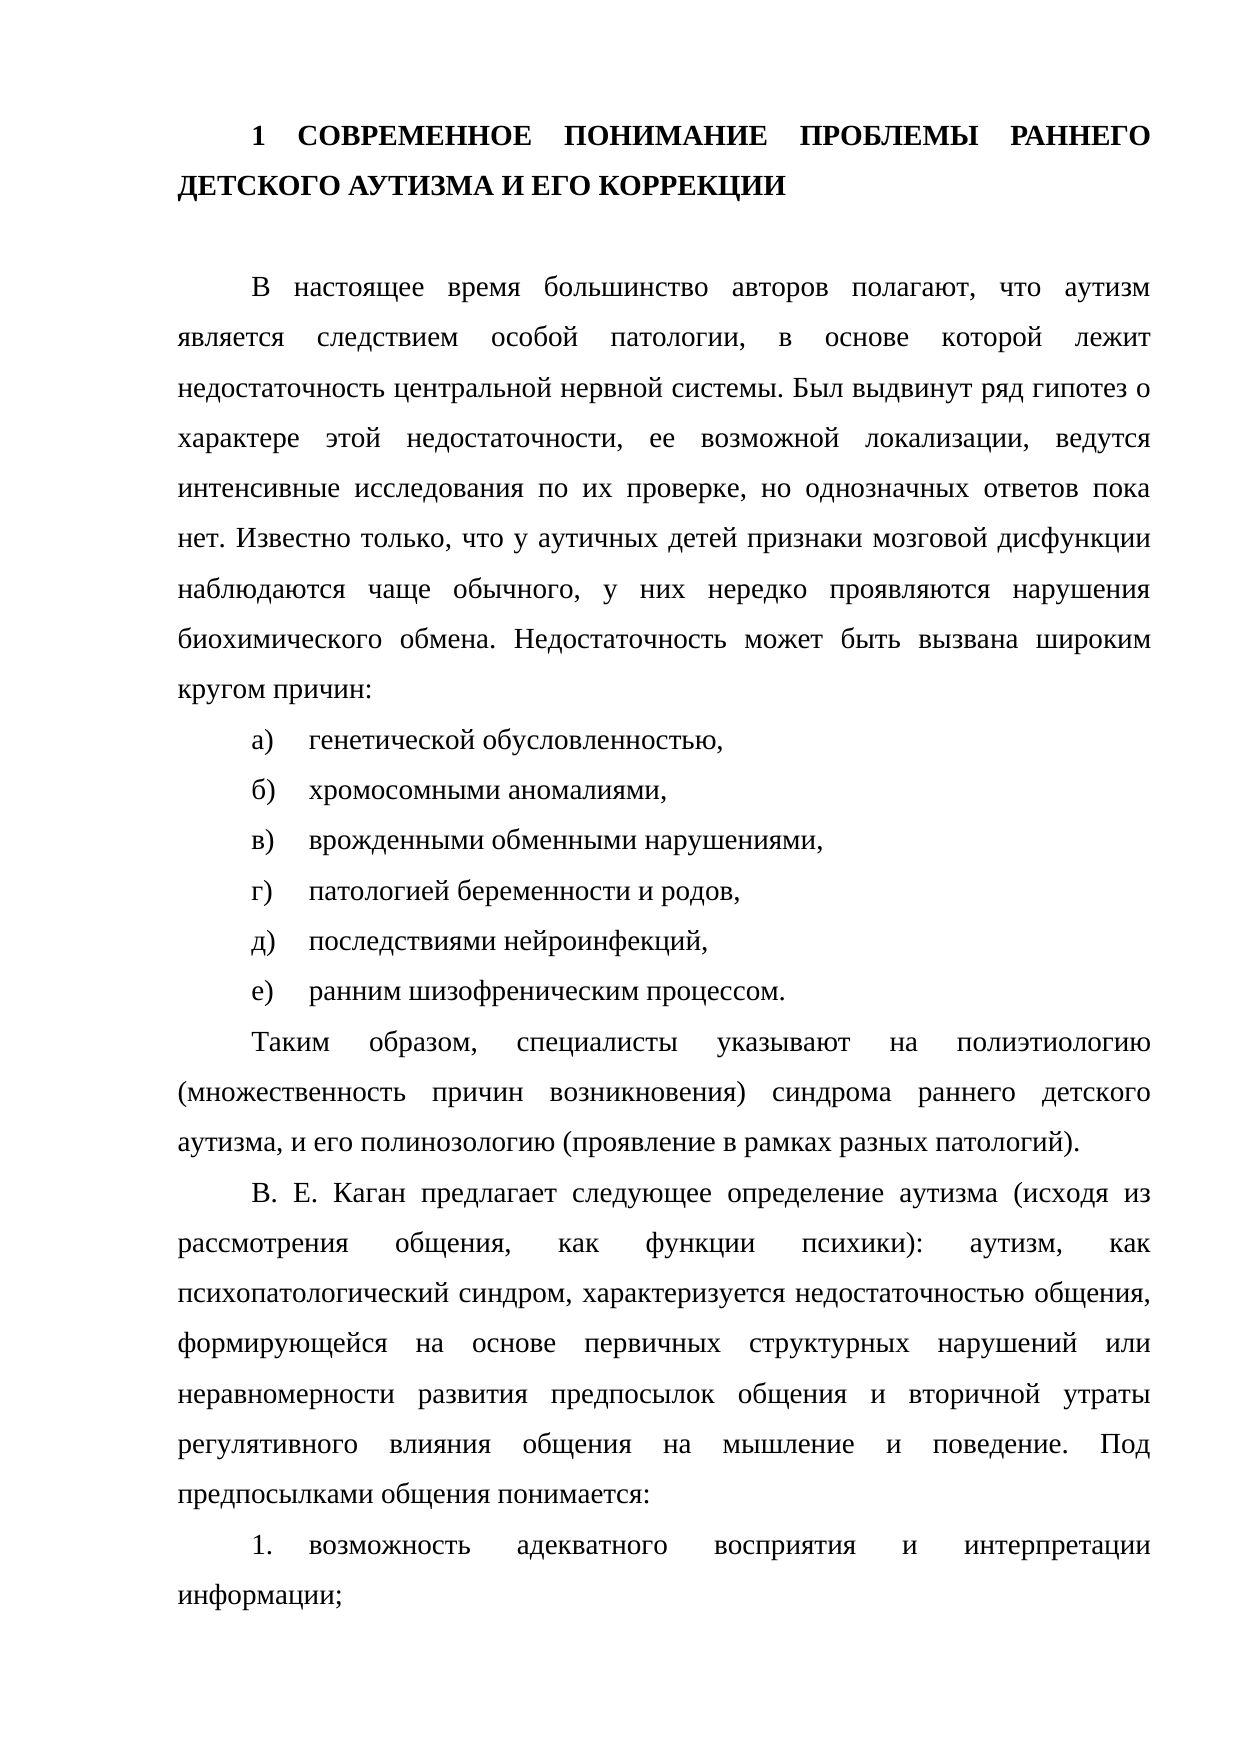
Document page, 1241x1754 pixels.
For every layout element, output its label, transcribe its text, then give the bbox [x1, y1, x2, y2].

list патологией беременности и родов, [177, 873, 1152, 906]
list ранним шизофреническим процессом. [177, 973, 1152, 1007]
subtitle 1 СОВРЕМЕННОЕ ПОНИМАНИЕ ПРОБЛЕМЫ РАННЕГО ДЕТСКОГО АУТИЗМА И ЕГО КОРРЕКЦИИ [177, 118, 1152, 202]
list врожденными обменными нарушениями, [177, 822, 1152, 856]
text В. Е. Каган предлагает следующее определение аутизма (исходя из рассмотрения общения, как функции психики): аутизм, как психопатологический синдром, характеризуется недостаточностью общения, формирующейся на основе первичных структурных нарушений или неравномерности развития предпосылок общения и вторичной утраты регулятивного влияния общения на мышление и поведение. Под предпосылками общения понимается: [177, 1175, 1152, 1510]
list генетической обусловленностью, [177, 722, 1152, 755]
list хромосомными аномалиями, [177, 772, 1152, 806]
text В настоящее время большинство авторов полагают, что аутизм является следствием особой патологии, в основе которой лежит недостаточность центральной нервной системы. Был выдвинут ряд гипотез о характере этой недостаточности, ее возможной локализации, ведутся интенсивные исследования по их проверке, но однозначных ответов пока нет. Известно только, что у аутичных детей признаки мозговой дисфункции наблюдаются чаще обычного, у них нередко проявляются нарушения биохимического обмена. Недостаточность может быть вызвана широким кругом причин: [177, 269, 1152, 705]
list возможность адекватного восприятия и интерпретации информации; [177, 1527, 1152, 1611]
list последствиями нейроинфекций, [177, 923, 1152, 957]
text Таким образом, специалисты указывают на полиэтиологию (множественность причин возникновения) синдрома раннего детского аутизма, и его полинозологию (проявление в рамках разных патологий). [177, 1024, 1152, 1158]
